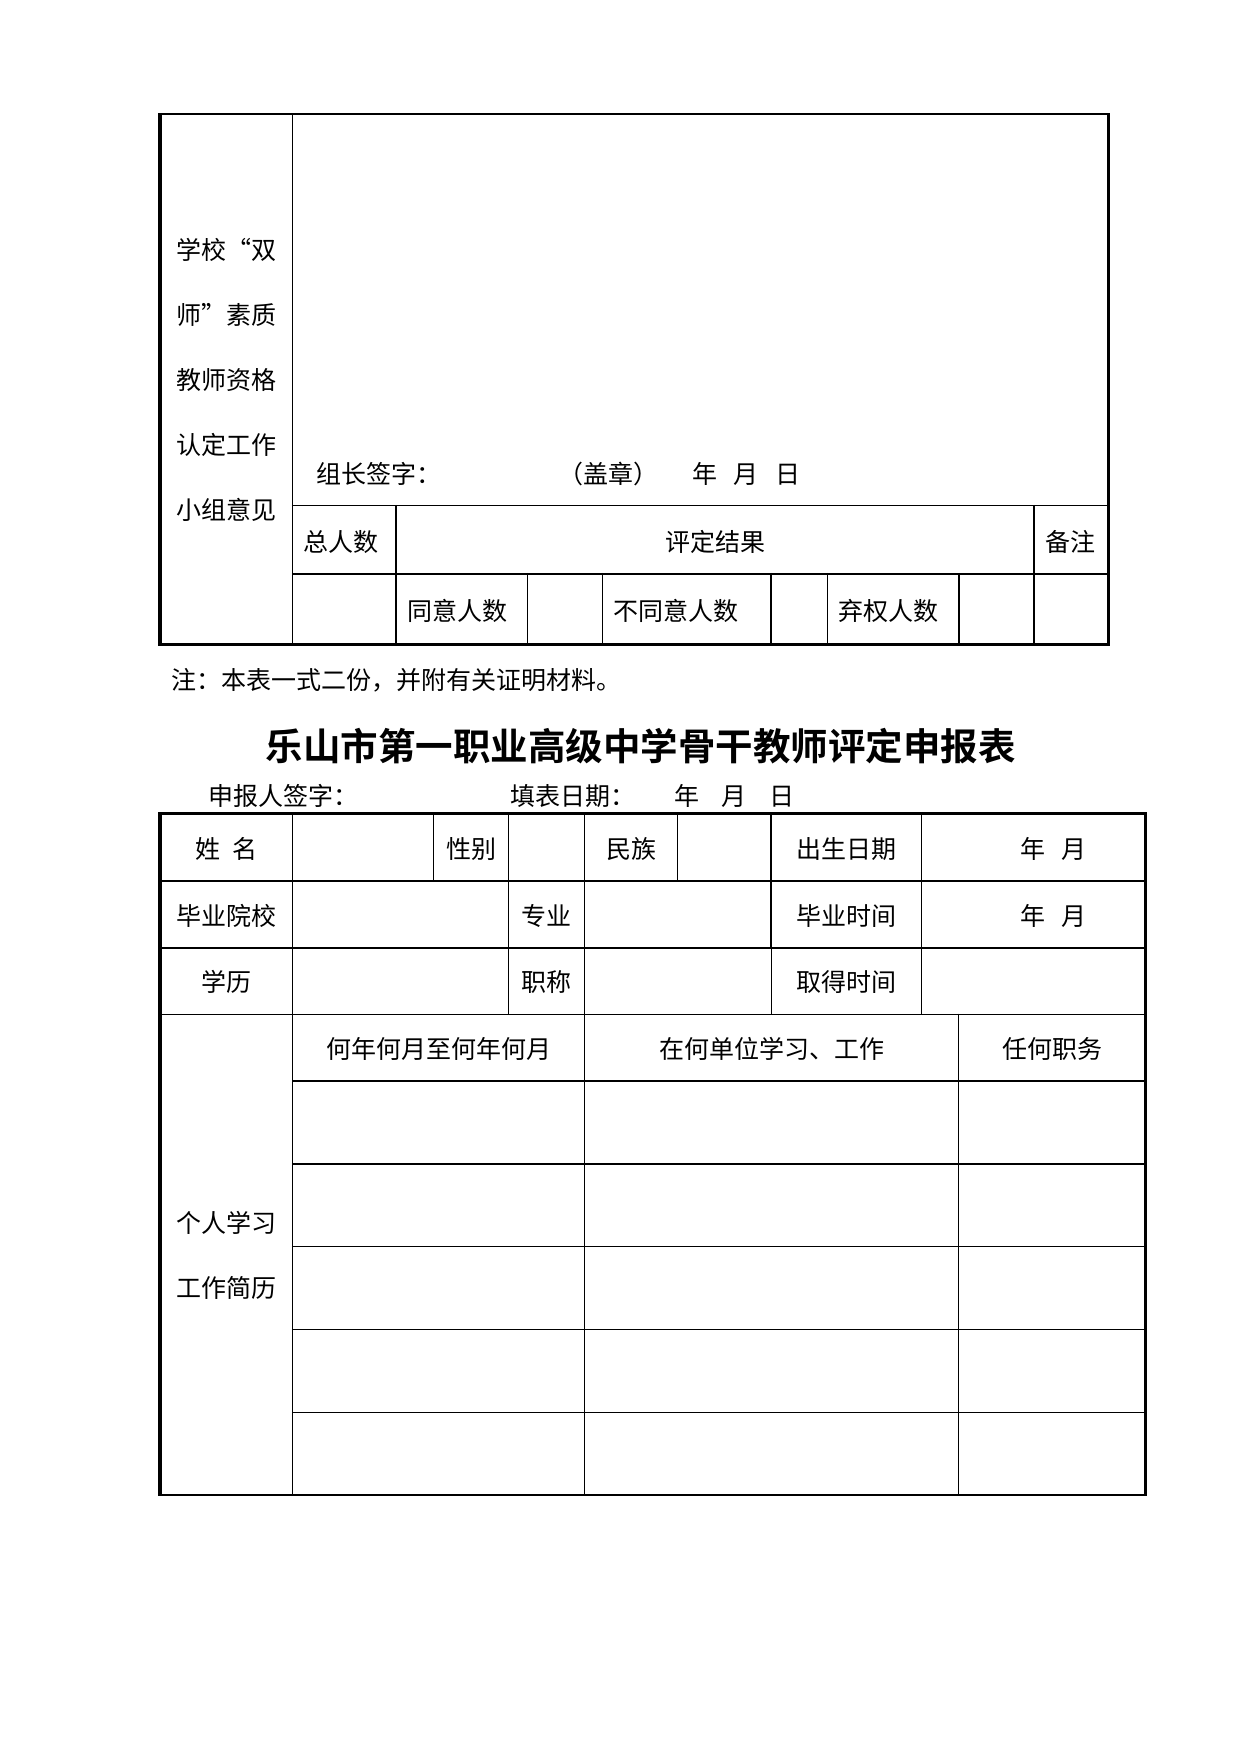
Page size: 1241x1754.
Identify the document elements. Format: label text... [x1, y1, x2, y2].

table_header [678, 815, 770, 880]
table_cell [959, 1082, 1144, 1163]
table_cell [1035, 575, 1107, 643]
table_cell 学校“双师”素质教师资格认定工作小组意见 [162, 115, 292, 643]
table_cell 不同意人数 [603, 575, 770, 643]
table_cell [922, 949, 1144, 1013]
table_cell 毕业时间 [772, 882, 921, 947]
table_cell [959, 1330, 1144, 1411]
text 申报人签字： 填表日期： 年 月 日 [171, 776, 1069, 812]
table_cell [960, 575, 1033, 643]
table_cell 专业 [509, 882, 584, 947]
table_cell 年 月 [922, 882, 1144, 947]
table_cell 毕业院校 [162, 882, 292, 947]
table_cell 组长签字： （盖章） 年 月 日 [293, 115, 1107, 505]
table_cell 何年何月至何年何月 [293, 1015, 584, 1080]
table_cell [585, 949, 771, 1013]
table_header 姓 名 [162, 815, 292, 880]
table_header 年 月 [922, 815, 1144, 880]
table_cell 总人数 [293, 506, 395, 573]
table_cell 任何职务 [959, 1015, 1144, 1080]
table_cell [293, 1247, 584, 1328]
table_header 出生日期 [772, 815, 921, 880]
table_cell [585, 1413, 958, 1494]
table_cell [585, 1082, 958, 1163]
table_cell [772, 575, 827, 643]
table_cell [293, 949, 508, 1013]
table_cell 弃权人数 [828, 575, 958, 643]
table_cell 取得时间 [772, 949, 921, 1013]
table_cell 学历 [162, 949, 292, 1013]
table_header 性别 [434, 815, 508, 880]
table_cell [293, 1082, 584, 1163]
table_cell [293, 882, 508, 947]
table_cell [585, 1247, 958, 1328]
table_cell [959, 1413, 1144, 1494]
text 乐山市第一职业高级中学骨干教师评定申报表 [171, 711, 1069, 776]
table_cell [959, 1165, 1144, 1246]
text 注：本表一式二份，并附有关证明材料。 [171, 646, 1069, 711]
table_cell 评定结果 [397, 506, 1033, 573]
table_cell 职称 [509, 949, 584, 1013]
table_cell 在何单位学习、工作 [585, 1015, 958, 1080]
table_header [509, 815, 584, 880]
table_cell 同意人数 [397, 575, 527, 643]
table_cell [293, 1165, 584, 1246]
table_header [293, 815, 433, 880]
table_cell [585, 1330, 958, 1411]
table_cell [528, 575, 602, 643]
table_cell [959, 1247, 1144, 1328]
table_cell [293, 1330, 584, 1411]
table_cell [585, 1165, 958, 1246]
table_cell 备注 [1035, 506, 1107, 573]
table_cell 个人学习工作简历 [162, 1015, 292, 1494]
table_cell [585, 882, 770, 947]
table_header 民族 [585, 815, 677, 880]
table_cell [293, 1413, 584, 1494]
table_cell [293, 575, 395, 643]
